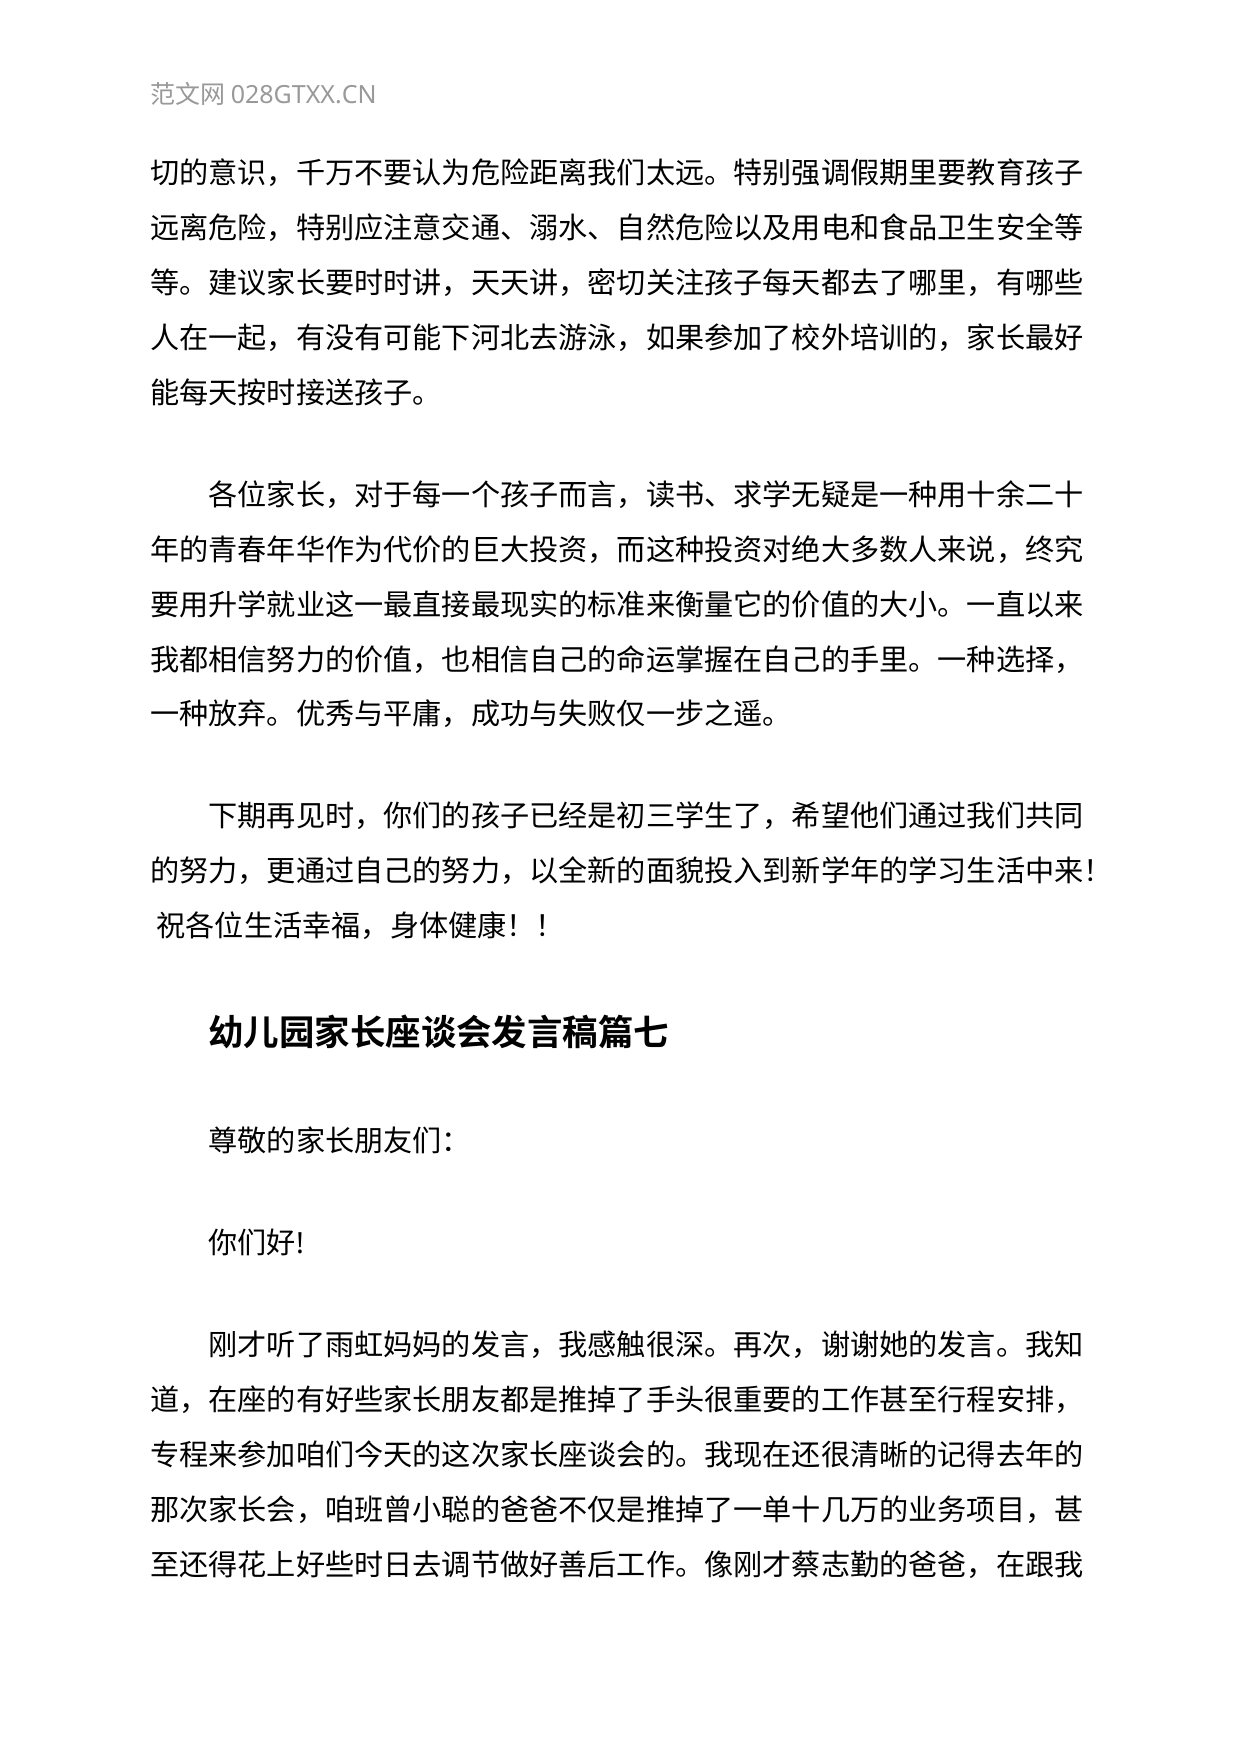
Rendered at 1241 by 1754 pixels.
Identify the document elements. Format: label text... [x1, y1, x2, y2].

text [150, 150, 1090, 412]
text 各位家长，对于每一个孩子而言，读书、求学无疑是一种用十余二十年的青春年华作为代价的巨大投资，而这种投资对绝大多数人来说，终究要用升学就业这一最直接最现实的标准来衡量它的价值的大小。一直以来我都相信努力的价值，也相信自己的命运掌握在自己的手里。一种选择，一种放弃。优秀与平庸，成功与失败仅一步之遥。 [150, 471, 1090, 733]
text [150, 1321, 1090, 1583]
text 尊敬的家长朋友们： [150, 1118, 1090, 1160]
text 下期再见时，你们的孩子已经是初三学生了，希望他们通过我们共同的努力，更通过自己的努力，以全新的面貌投入到新学年的学习生活中来！ 祝各位生活幸福，身体健康！！ [150, 793, 1090, 945]
text 你们好! [150, 1219, 1090, 1262]
text 幼儿园家长座谈会发言稿篇七 [150, 1004, 1090, 1056]
